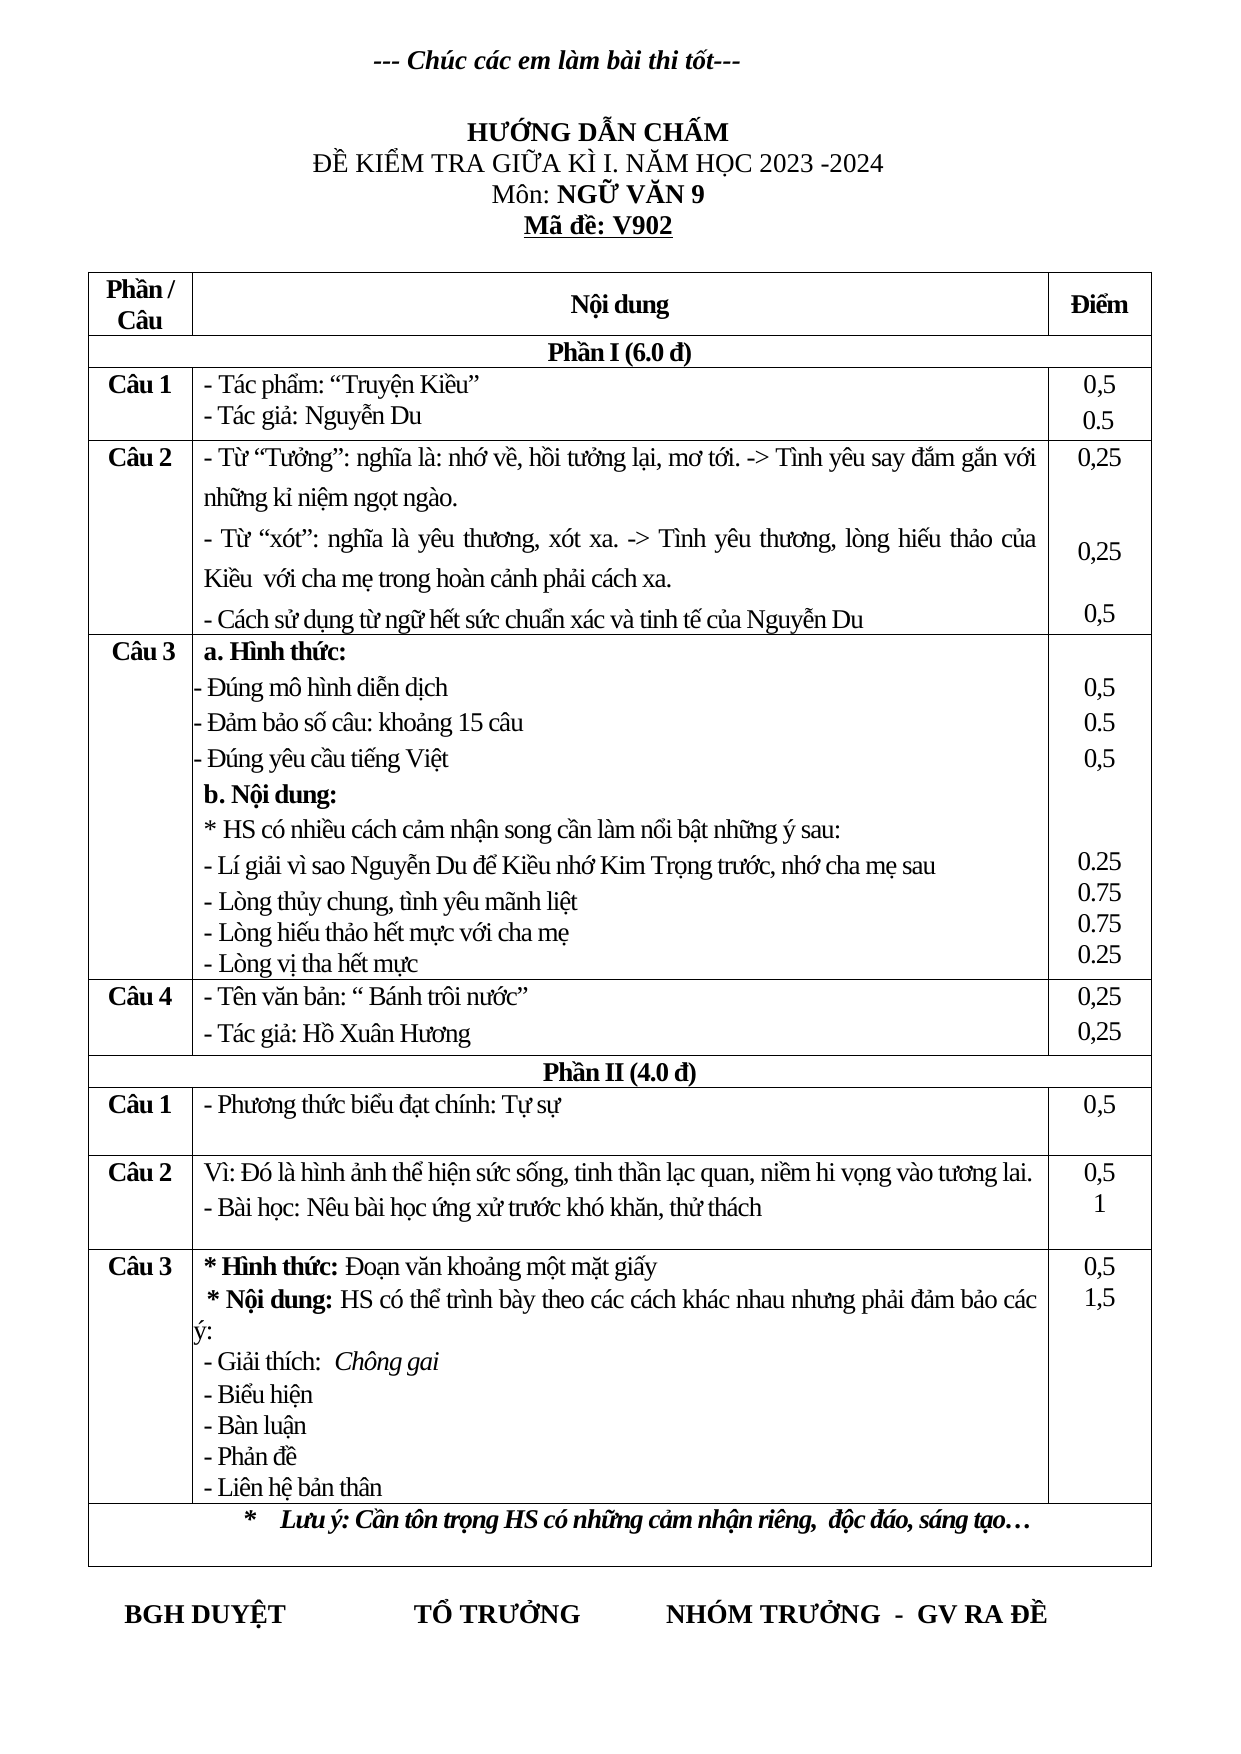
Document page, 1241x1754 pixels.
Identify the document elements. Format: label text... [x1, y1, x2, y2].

table_cell Câu 1 [89, 368, 192, 440]
table_cell Câu 4 [89, 980, 192, 1055]
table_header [336, 1598, 669, 1691]
table_cell - Tên văn bản: “ Bánh trôi nước” - Tác giả: Hồ Xuân Hương [193, 980, 1048, 1055]
table_cell Câu 2 [89, 1156, 192, 1249]
table_cell Câu 1 [89, 1088, 192, 1155]
table_cell a. Hình thức: - Đúng mô hình diễn dịch - Đảm bảo số câu: khoảng 15 câu - Đúng yêu cầu tiếng Việt b. Nội dung: * HS có nhiều cách cảm nhận song cần làm nổi bật những ý sau: - Lí giải vì sao Nguyễn Du để Kiều nhớ Kim Trọng trước, nhớ cha mẹ sau - Lòng thủy chung, tình yêu mãnh liệt - Lòng hiếu thảo hết mực với cha mẹ - Lòng vị tha hết mực [193, 635, 1048, 978]
table_cell Câu 3 [89, 1250, 192, 1502]
table_header Nội dung [193, 273, 1048, 335]
table_cell Vì: Đó là hình ảnh thể hiện sức sống, tinh thần lạc quan, niềm hi vọng vào tương lai. - Bài học: Nêu bài học ứng xử trước khó khăn, thử thách [193, 1156, 1048, 1249]
table_cell - Tác phẩm: “Truyện Kiều” - Tác giả: Nguyễn Du [193, 368, 1048, 440]
text ĐỀ KIỂM TRA GIỮA KÌ I. NĂM HỌC 2023 -2024 [89, 147, 1107, 178]
table_cell * Hình thức: Đoạn văn khoảng một mặt giấy * Nội dung: HS có thể trình bày theo các cách khác nhau nhưng phải đảm bảo các ý: - Giải thích: Chông gai - Biểu hiện - Bàn luận - Phản đề - Liên hệ bản thân [193, 1250, 1048, 1502]
table_header Điểm [1049, 273, 1151, 335]
text HƯỚNG DẪN CHẤM [89, 116, 1107, 147]
text Mã đề: V902 [89, 209, 1107, 241]
table_cell 0,25 0,25 [1049, 980, 1151, 1055]
table_cell Câu 2 [89, 441, 192, 634]
table_cell Phần II (4.0 đ) [89, 1056, 1151, 1087]
list --- Chúc các em làm bài thi tốt--- [89, 44, 1152, 76]
table_cell - Từ “Tưởng”: nghĩa là: nhớ về, hồi tưởng lại, mơ tới. -> Tình yêu say đắm gắn với những kỉ niệm ngọt ngào. - Từ “xót”: nghĩa là yêu thương, xót xa. -> Tình yêu thương, lòng hiếu thảo của Kiều với cha mẹ trong hoàn cảnh phải cách xa. - Cách sử dụng từ ngữ hết sức chuẩn xác và tinh tế của Nguyễn Du [193, 441, 1048, 634]
text Môn: NGỮ VĂN 9 [89, 178, 1107, 209]
table_cell Lưu ý: Cần tôn trọng HS có những cảm nhận riêng, độc đáo, sáng tạo… [89, 1504, 1151, 1566]
table_cell Phần I (6.0 đ) [89, 336, 1151, 367]
table_cell 0,5 1 [1049, 1156, 1151, 1249]
table_cell 0,5 0.5 0,5 0.25 0.75 0.75 0.25 [1049, 635, 1151, 978]
table_header Phần / Câu [89, 273, 192, 335]
table_cell - Phương thức biểu đạt chính: Tự sự [193, 1088, 1048, 1155]
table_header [669, 1598, 1215, 1691]
table_cell 0,5 1,5 [1049, 1250, 1151, 1502]
table_cell Câu 3 [89, 635, 192, 978]
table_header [26, 1598, 336, 1691]
table_cell 0,5 0.5 [1049, 368, 1151, 440]
table_cell 0,25 0,25 0,5 [1049, 441, 1151, 634]
table_cell 0,5 [1049, 1088, 1151, 1155]
